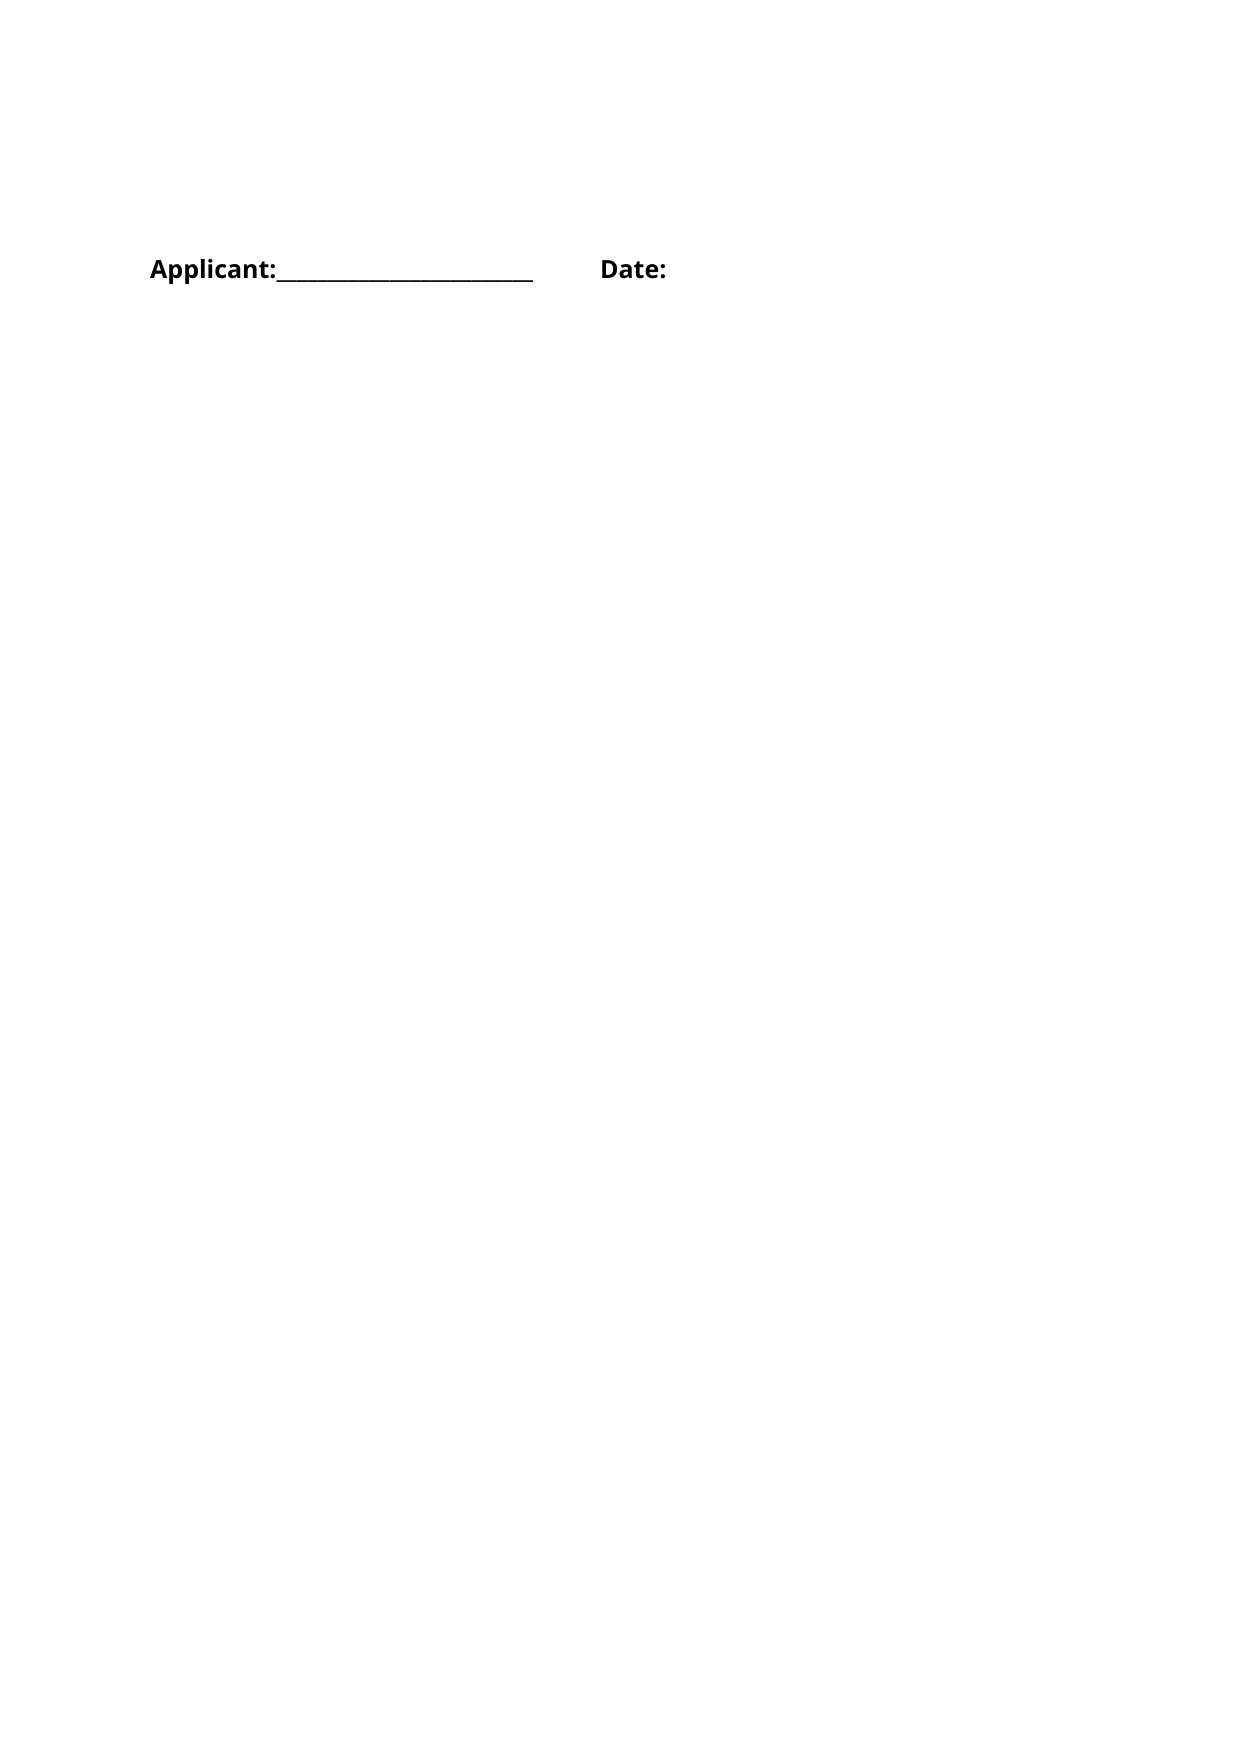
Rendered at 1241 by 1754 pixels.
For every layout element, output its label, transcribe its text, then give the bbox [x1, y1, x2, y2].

text Applicant:_________________________ Date: [150, 252, 1090, 286]
